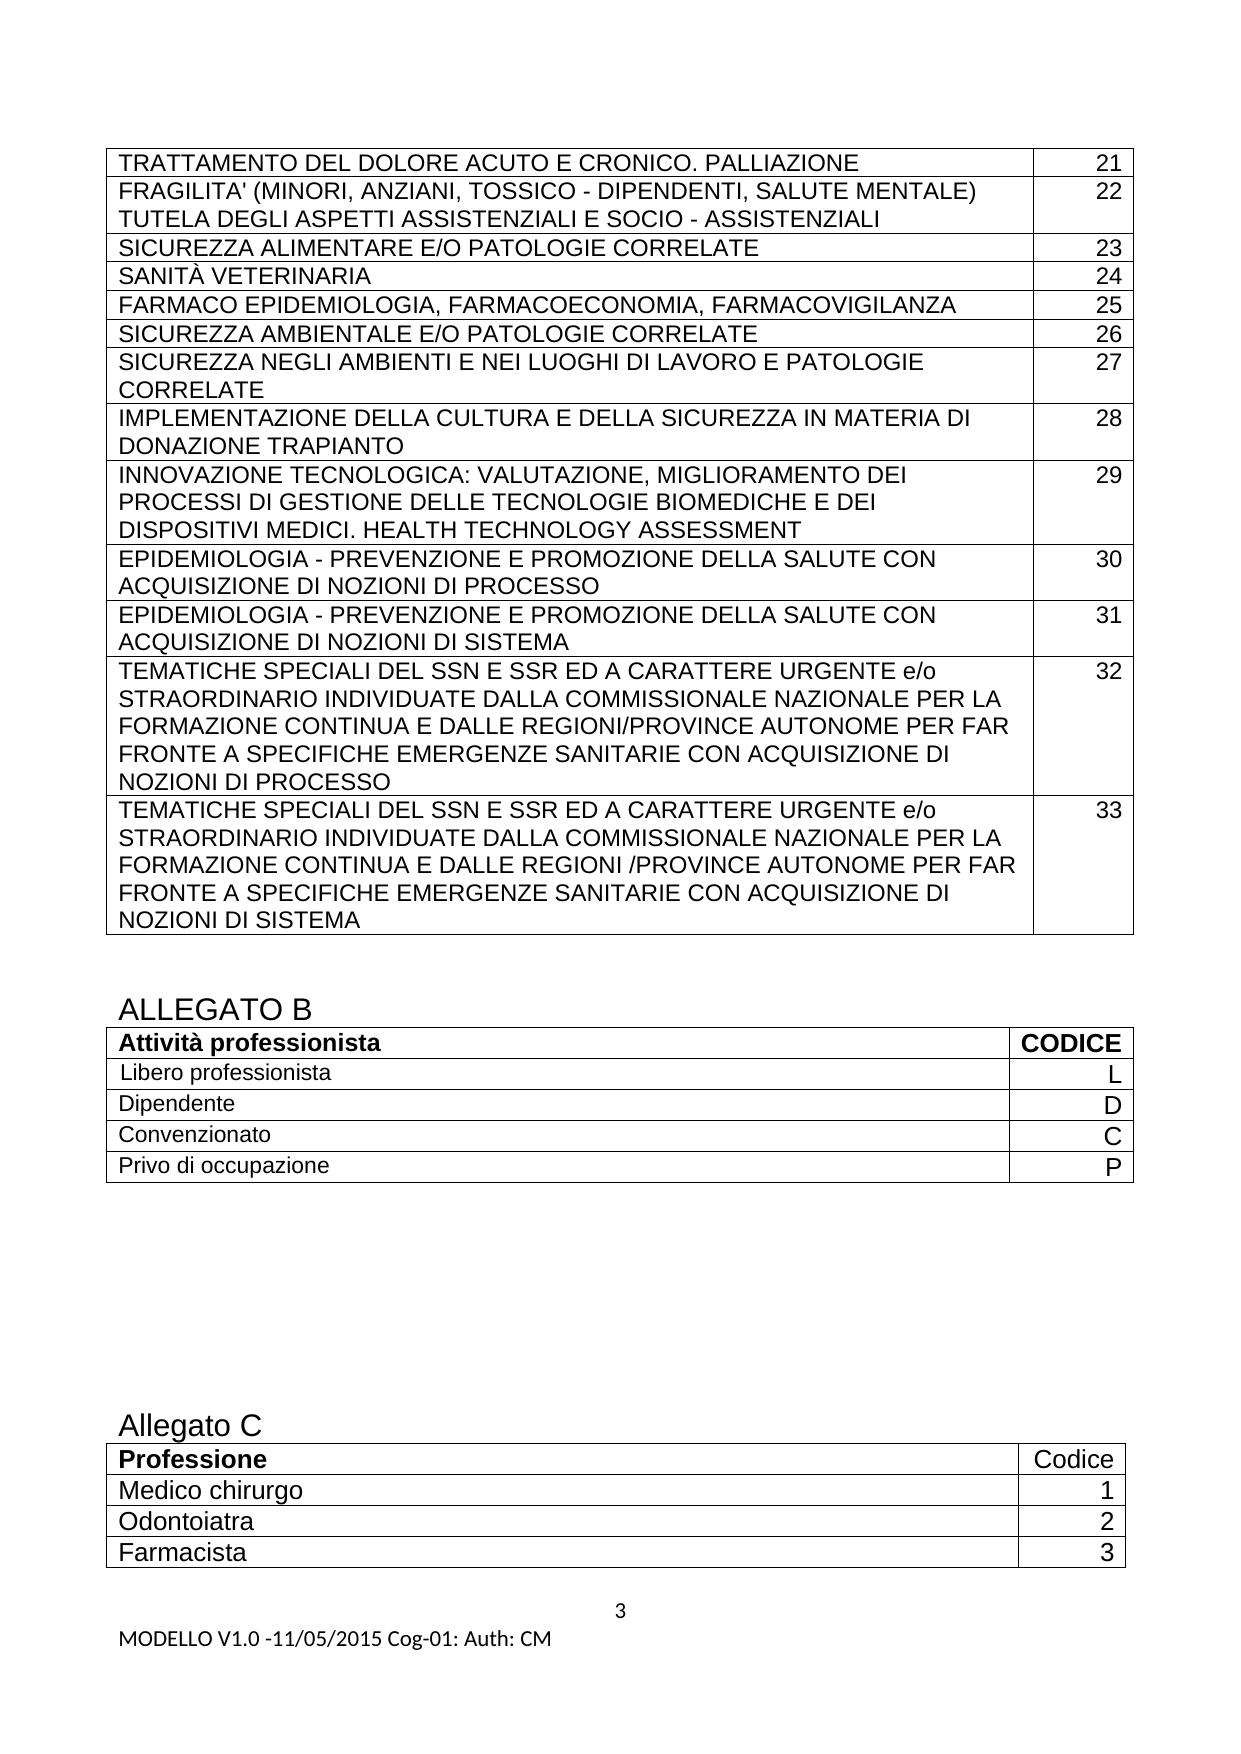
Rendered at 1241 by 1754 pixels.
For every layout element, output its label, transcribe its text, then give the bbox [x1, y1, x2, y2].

table_cell L [1010, 1059, 1133, 1089]
table_cell Dipendente [107, 1090, 1009, 1120]
table_cell SANITÀ VETERINARIA [107, 262, 1033, 290]
table_cell SICUREZZA NEGLI AMBIENTI E NEI LUOGHI DI LAVORO E PATOLOGIE CORRELATE [107, 348, 1033, 403]
table_cell 29 [1034, 461, 1133, 543]
table_header Codice [1019, 1444, 1125, 1474]
table_cell FRAGILITA' (MINORI, ANZIANI, TOSSICO - DIPENDENTI, SALUTE MENTALE) TUTELA DEGLI ASPETTI ASSISTENZIALI E SOCIO - ASSISTENZIALI [107, 177, 1033, 232]
table_cell EPIDEMIOLOGIA - PREVENZIONE E PROMOZIONE DELLA SALUTE CON ACQUISIZIONE DI NOZIONI DI SISTEMA [107, 601, 1033, 656]
table_cell FARMACO EPIDEMIOLOGIA, FARMACOECONOMIA, FARMACOVIGILANZA [107, 291, 1033, 318]
table_cell 28 [1034, 404, 1133, 459]
text Allegato B [118, 991, 1122, 1027]
table_cell 32 [1034, 657, 1133, 795]
table_header Professione [107, 1444, 1018, 1474]
table_header Attività professionista [107, 1028, 1009, 1058]
table_cell 23 [1034, 234, 1133, 261]
table_cell EPIDEMIOLOGIA - PREVENZIONE E PROMOZIONE DELLA SALUTE CON ACQUISIZIONE DI NOZIONI DI PROCESSO [107, 545, 1033, 600]
table_cell C [1010, 1121, 1133, 1151]
table_cell 31 [1034, 601, 1133, 656]
table_cell 3 [1019, 1537, 1125, 1567]
table_header Codice [1010, 1028, 1133, 1058]
table_cell 27 [1034, 348, 1133, 403]
table_cell Medico chirurgo [107, 1475, 1018, 1505]
table_cell SICUREZZA AMBIENTALE E/O PATOLOGIE CORRELATE [107, 320, 1033, 347]
table_cell Libero professionista [107, 1059, 1009, 1089]
table_cell 26 [1034, 320, 1133, 347]
table_cell SICUREZZA ALIMENTARE E/O PATOLOGIE CORRELATE [107, 234, 1033, 261]
table_cell 30 [1034, 545, 1133, 600]
table_cell Farmacista [107, 1537, 1018, 1567]
table_cell P [1010, 1152, 1133, 1182]
table_cell IMPLEMENTAZIONE DELLA CULTURA E DELLA SICUREZZA IN MATERIA DI DONAZIONE TRAPIANTO [107, 404, 1033, 459]
text Allegato C [118, 1407, 1122, 1443]
table_cell TEMATICHE SPECIALI DEL SSN E SSR ED A CARATTERE URGENTE e/o STRAORDINARIO INDIVIDUATE DALLA COMMISSIONALE NAZIONALE PER LA FORMAZIONE CONTINUA E DALLE REGIONI /PROVINCE AUTONOME PER FAR FRONTE A SPECIFICHE EMERGENZE SANITARIE CON ACQUISIZIONE DI NOZIONI DI SISTEMA [107, 796, 1033, 934]
table_cell TEMATICHE SPECIALI DEL SSN E SSR ED A CARATTERE URGENTE e/o STRAORDINARIO INDIVIDUATE DALLA COMMISSIONALE NAZIONALE PER LA FORMAZIONE CONTINUA E DALLE REGIONI/PROVINCE AUTONOME PER FAR FRONTE A SPECIFICHE EMERGENZE SANITARIE CON ACQUISIZIONE DI NOZIONI DI PROCESSO [107, 657, 1033, 795]
table_cell 21 [1034, 149, 1133, 176]
table_cell 2 [1019, 1506, 1125, 1536]
table_cell INNOVAZIONE TECNOLOGICA: VALUTAZIONE, MIGLIORAMENTO DEI PROCESSI DI GESTIONE DELLE TECNOLOGIE BIOMEDICHE E DEI DISPOSITIVI MEDICI. HEALTH TECHNOLOGY ASSESSMENT [107, 461, 1033, 543]
table_cell Convenzionato [107, 1121, 1009, 1151]
table_cell 22 [1034, 177, 1133, 232]
table_cell 1 [1019, 1475, 1125, 1505]
table_cell D [1010, 1090, 1133, 1120]
table_cell TRATTAMENTO DEL DOLORE ACUTO E CRONICO. PALLIAZIONE [107, 149, 1033, 176]
table_cell Privo di occupazione [107, 1152, 1009, 1182]
table_cell Odontoiatra [107, 1506, 1018, 1536]
table_cell 33 [1034, 796, 1133, 934]
table_cell 25 [1034, 291, 1133, 318]
table_cell 24 [1034, 262, 1133, 290]
